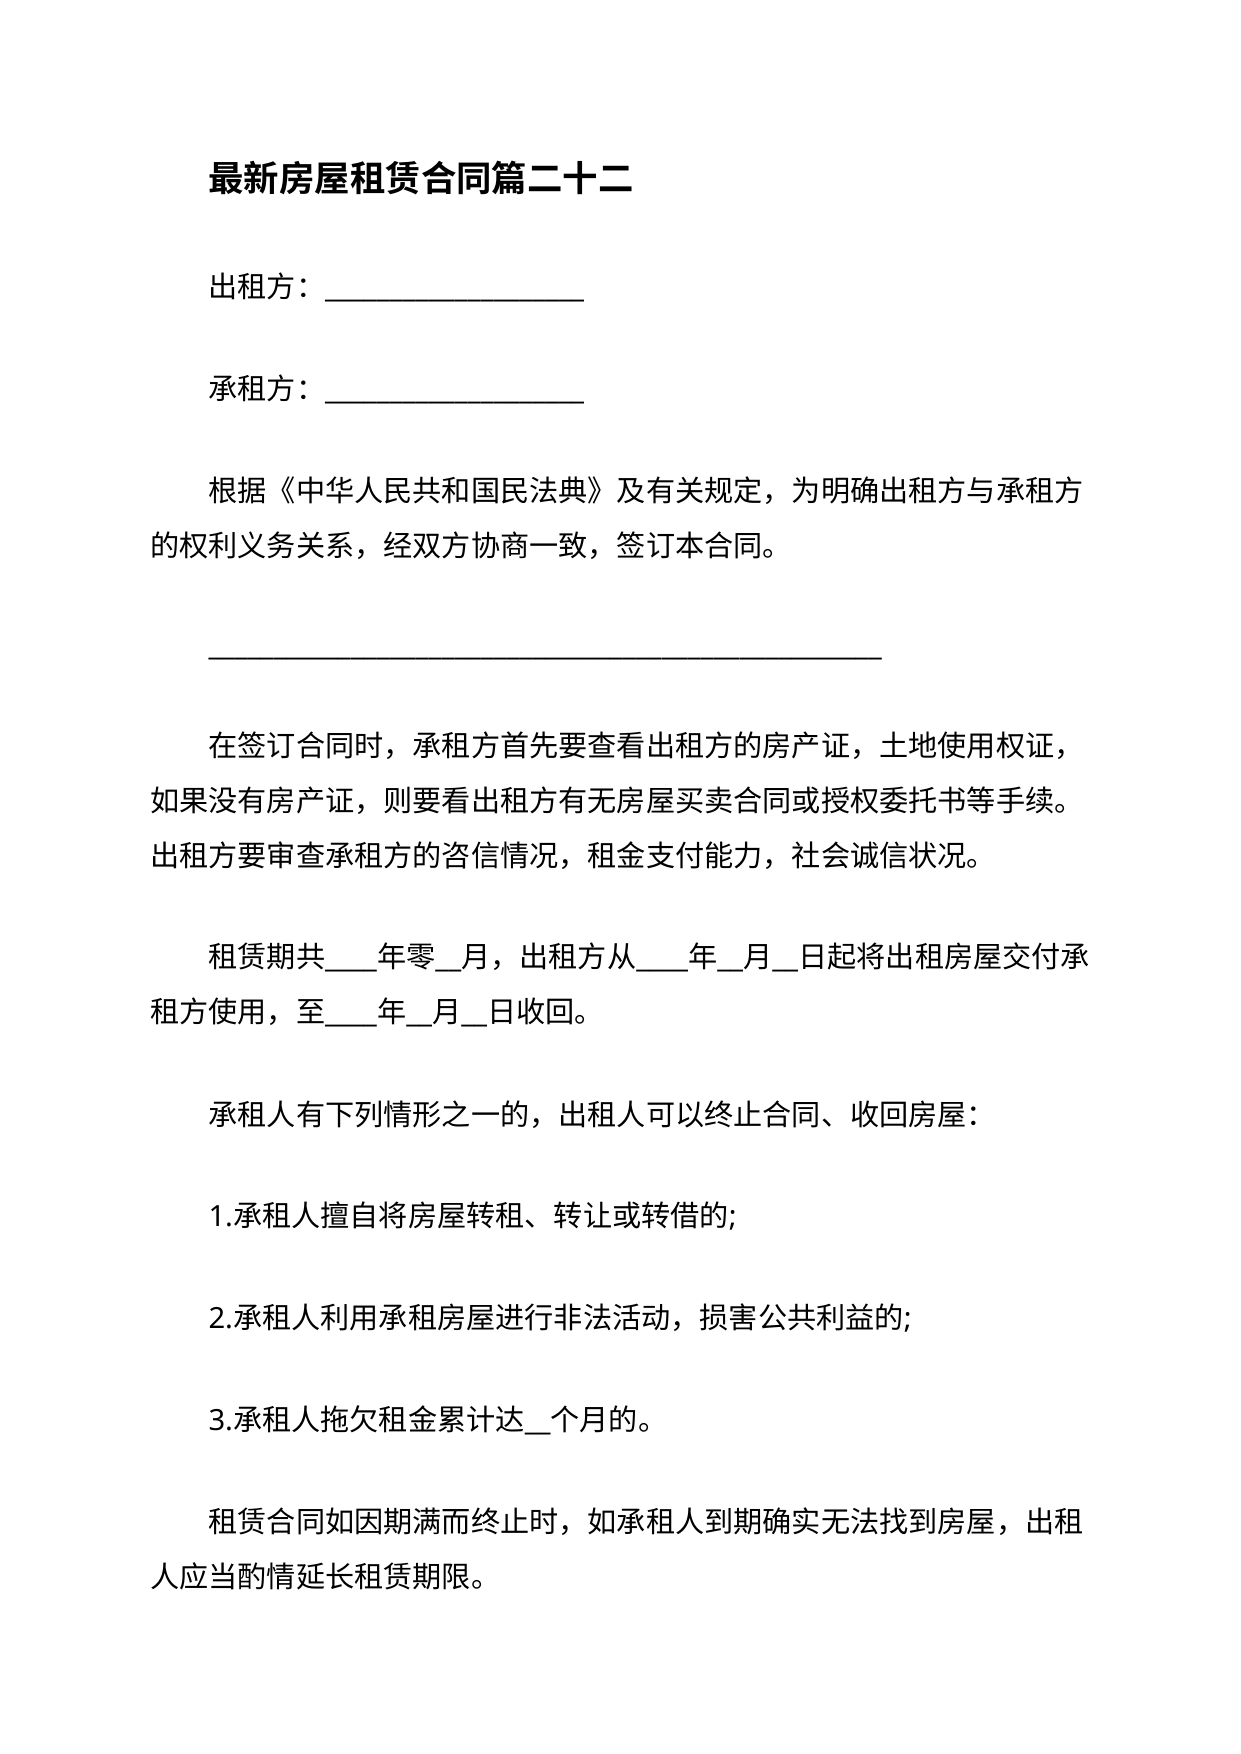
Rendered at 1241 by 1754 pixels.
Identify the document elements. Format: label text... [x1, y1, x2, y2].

text 承租人有下列情形之一的，出租人可以终止合同、收回房屋： [150, 1091, 1090, 1133]
text 2.承租人利用承租房屋进行非法活动，损害公共利益的; [150, 1295, 1090, 1337]
text 出租方：____________________ [150, 263, 1090, 306]
text 租赁期共____年零__月，出租方从____年__月__日起将出租房屋交付承租方使用，至____年__月__日收回。 [150, 934, 1090, 1031]
text 3.承租人拖欠租金累计达__个月的。 [150, 1397, 1090, 1439]
text 租赁合同如因期满而终止时，如承租人到期确实无法找到房屋，出租人应当酌情延长租赁期限。 [150, 1499, 1090, 1596]
text 承租方：____________________ [150, 365, 1090, 408]
text 最新房屋租赁合同篇二十二 [150, 150, 1090, 201]
text 1.承租人擅自将房屋转租、转让或转借的; [150, 1193, 1090, 1235]
text 根据《中华人民共和国民法典》及有关规定，为明确出租方与承租方的权利义务关系，经双方协商一致，签订本合同。 [150, 467, 1090, 564]
text ____________________________________________________ [150, 624, 1090, 664]
text 在签订合同时，承租方首先要查看出租方的房产证，土地使用权证，如果没有房产证，则要看出租方有无房屋买卖合同或授权委托书等手续。出租方要审查承租方的咨信情况，租金支付能力，社会诚信状况。 [150, 722, 1090, 874]
